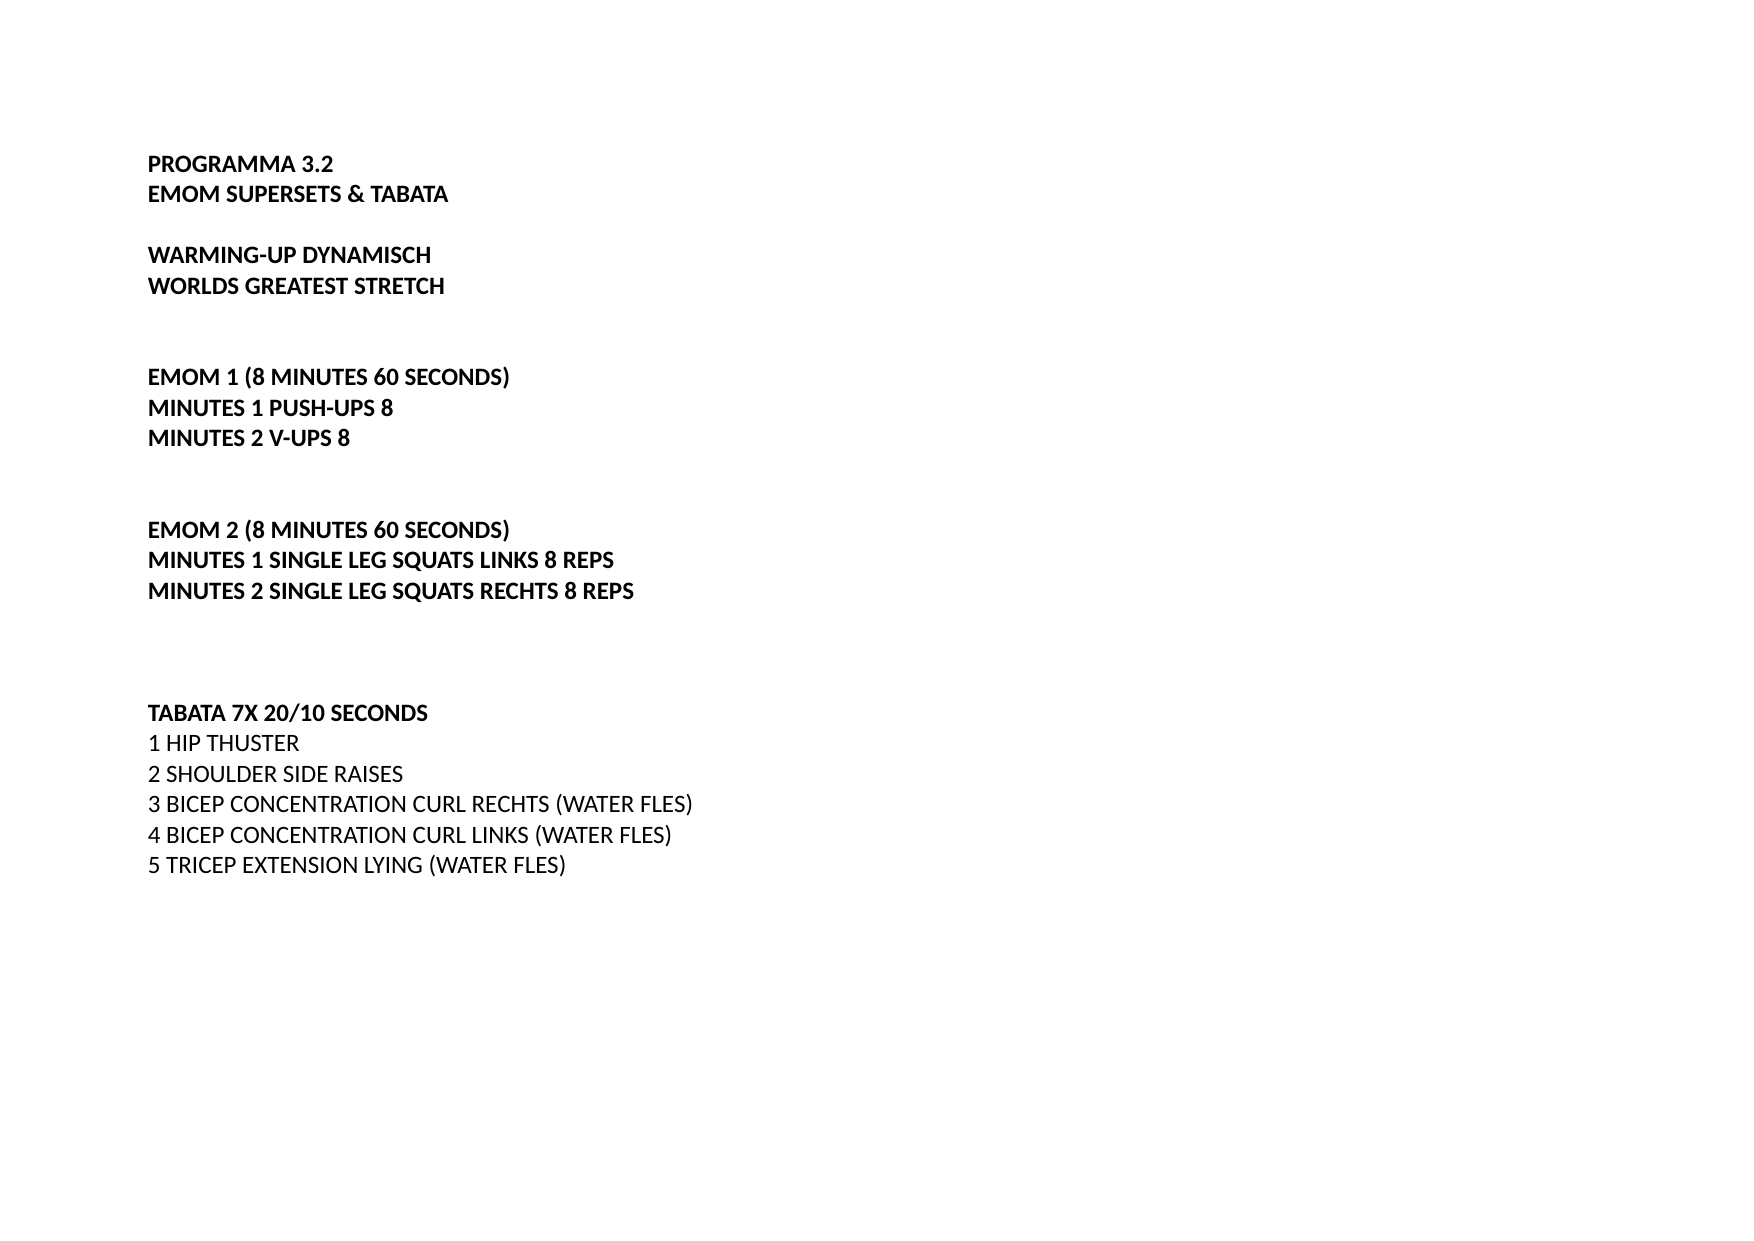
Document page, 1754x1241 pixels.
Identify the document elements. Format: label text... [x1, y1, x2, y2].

text 3 BICEP CONCENTRATION CURL RECHTS (WATER FLES) [148, 789, 1606, 819]
text TABATA 7X 20/10 SECONDS [148, 636, 1606, 728]
text 1 HIP THUSTER 2 SHOULDER SIDE RAISES [148, 728, 1606, 789]
text EMOM 2 (8 MINUTES 60 SECONDS) MINUTES 1 SINGLE LEG SQUATS LINKS 8 REPS MINUTES 2 SINGLE LEG SQUATS RECHTS 8 REPS [148, 483, 1606, 606]
text EMOM 1 (8 MINUTES 60 SECONDS) MINUTES 1 PUSH-UPS 8 MINUTES 2 V-UPS 8 [148, 331, 1606, 453]
text PROGRAMMA 3.2 EMOM SUPERSETS & TABATA WARMING-UP DYNAMISCH WORLDS GREATEST STRETCH [148, 148, 1606, 300]
text 5 TRICEP EXTENSION LYING (WATER FLES) [148, 850, 1606, 880]
text 4 BICEP CONCENTRATION CURL LINKS (WATER FLES) [148, 819, 1606, 850]
